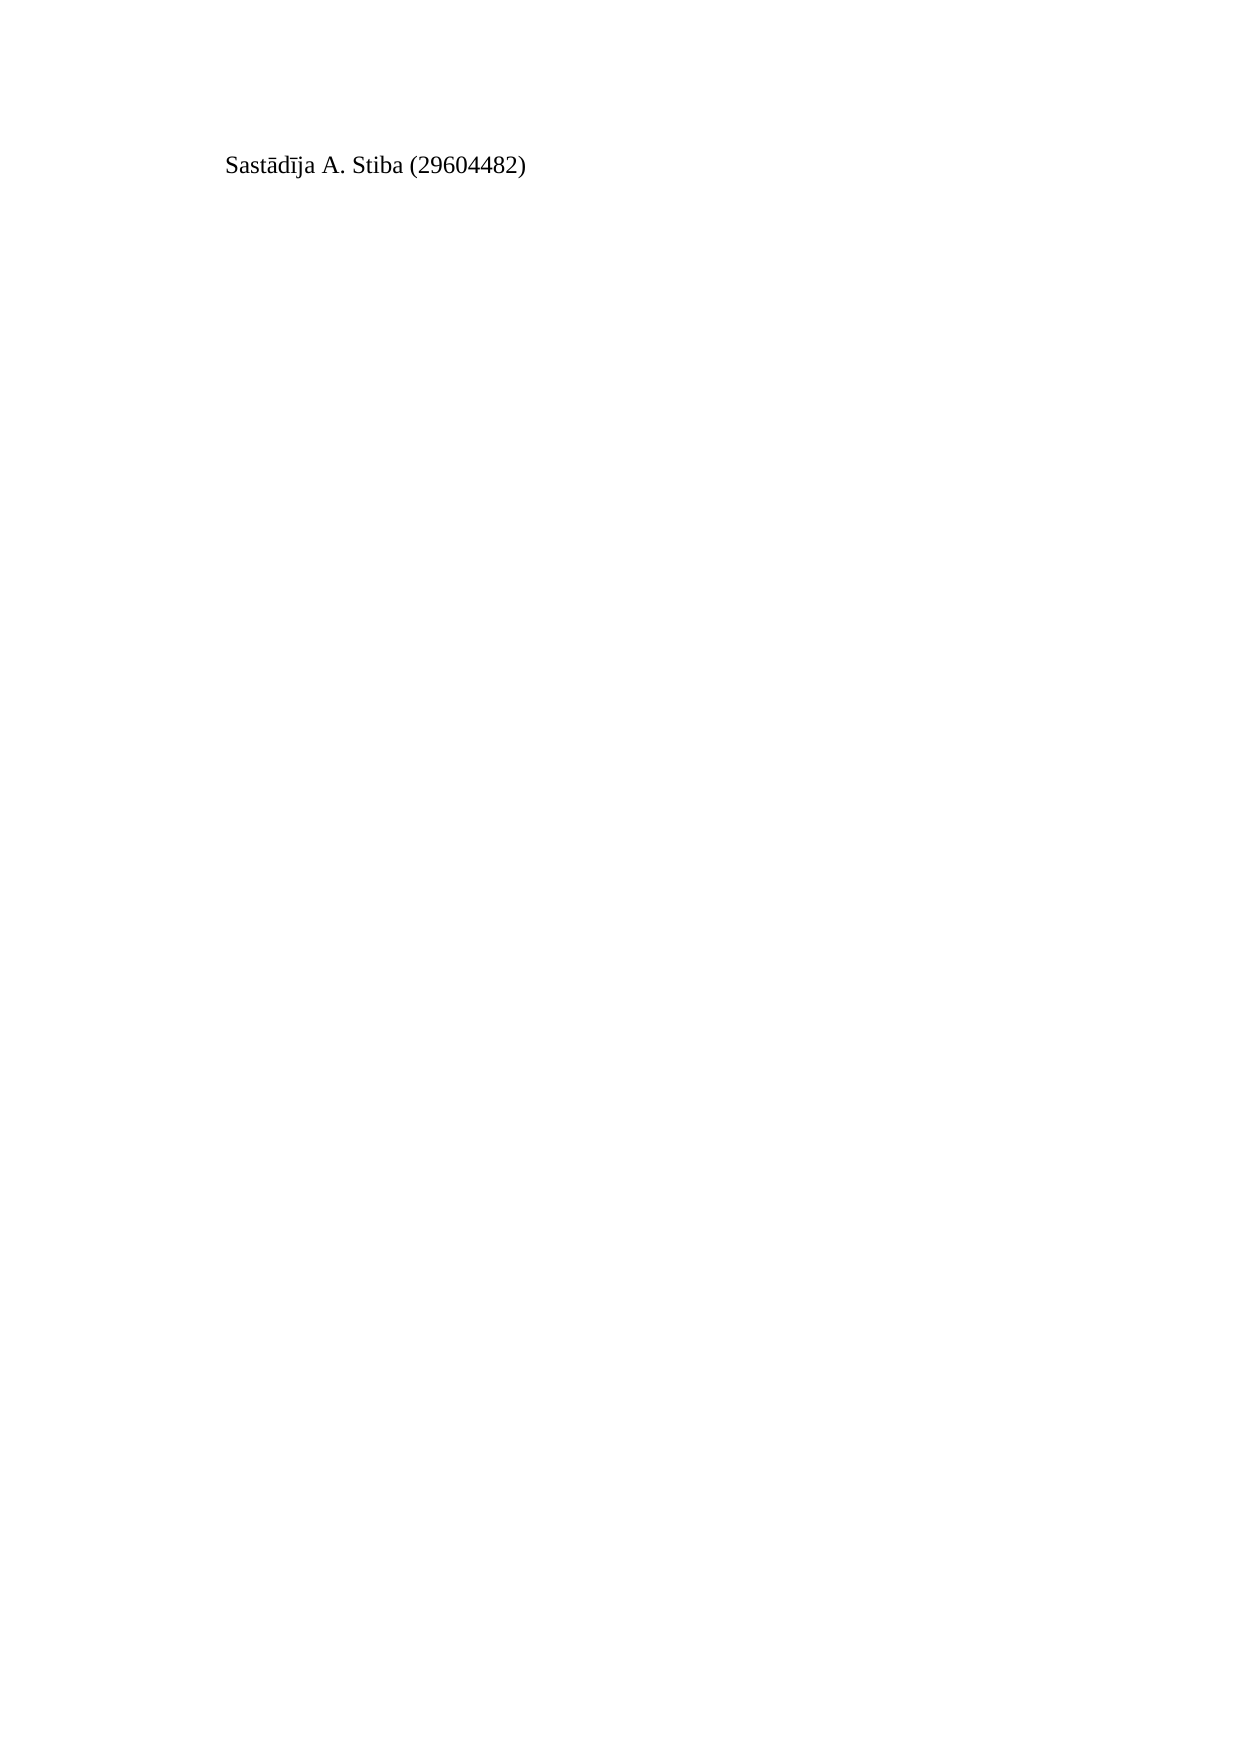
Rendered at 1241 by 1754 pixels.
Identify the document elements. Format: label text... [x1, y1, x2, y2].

list Sastādīja A. Stiba (29604482) [225, 150, 1041, 179]
